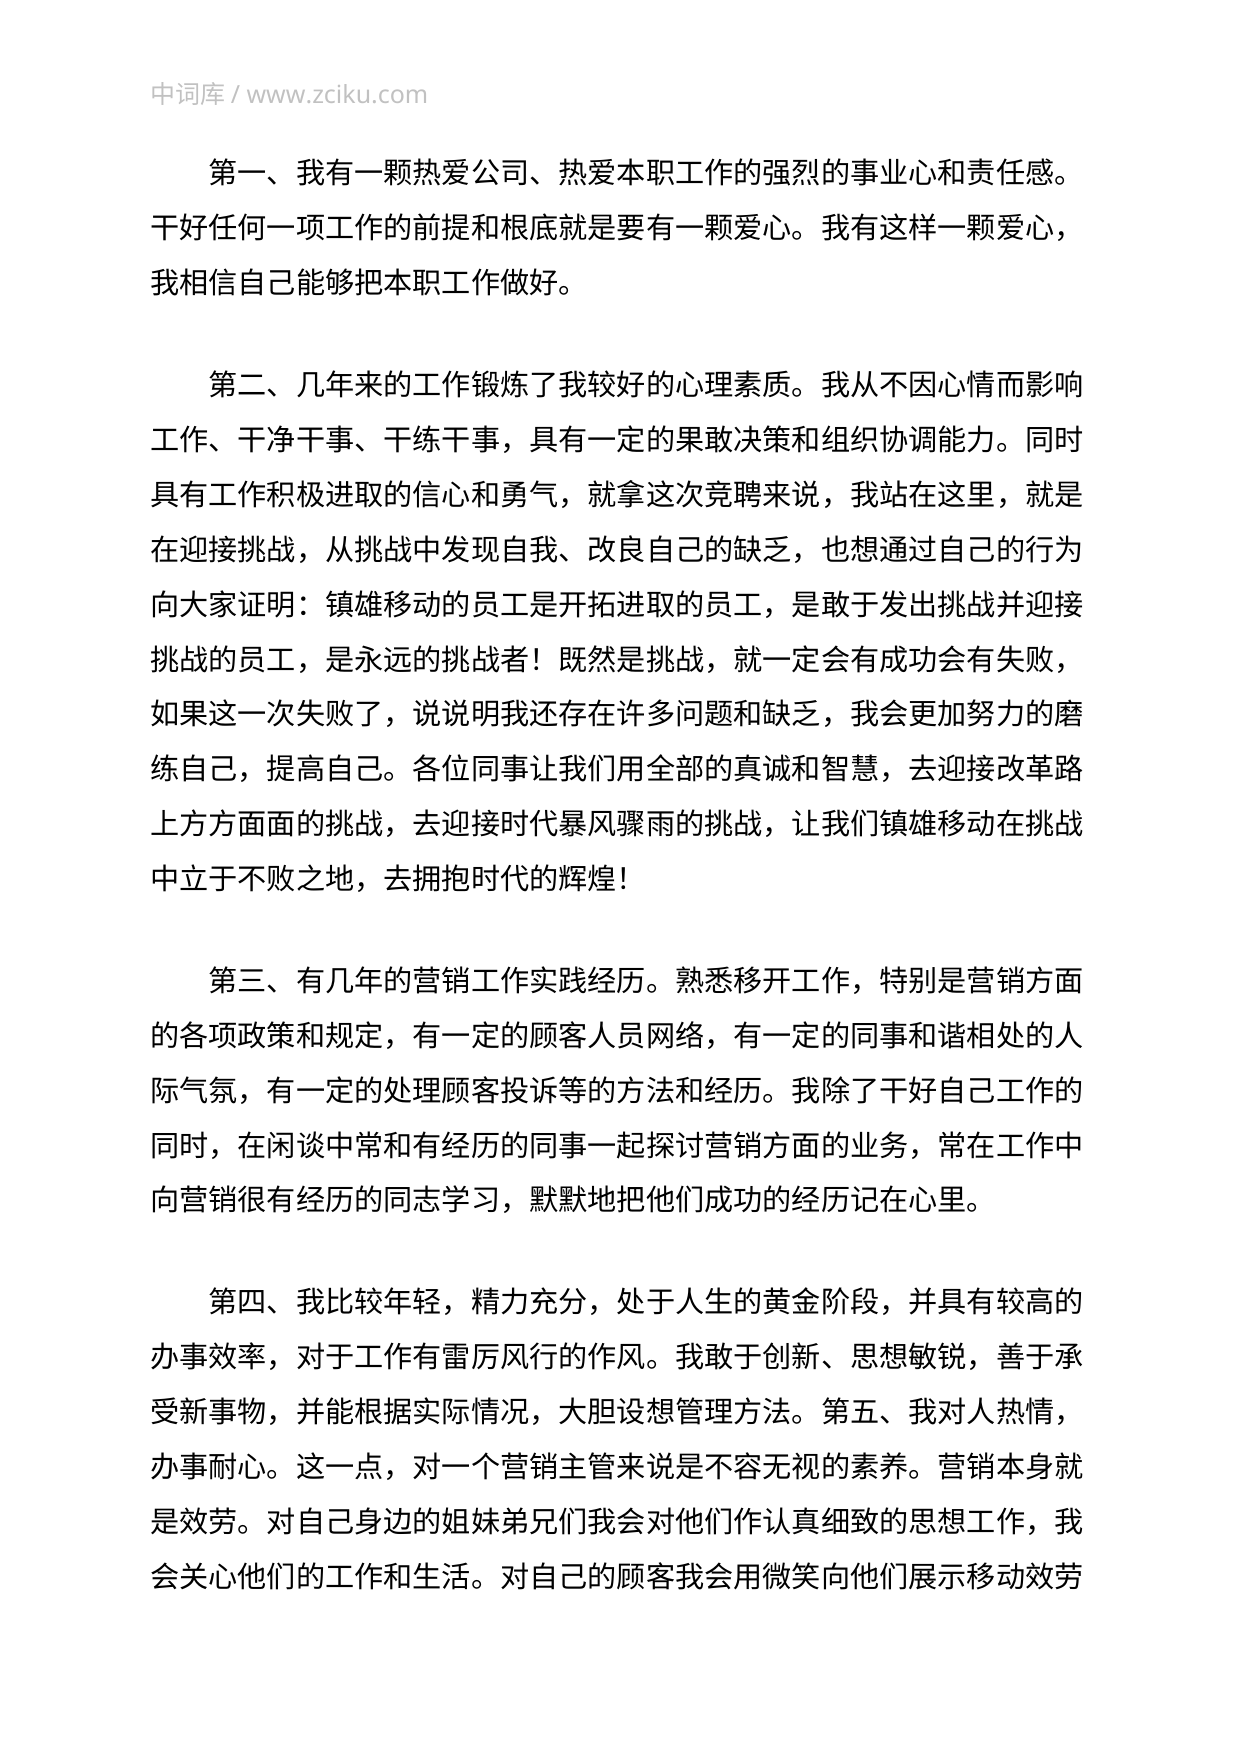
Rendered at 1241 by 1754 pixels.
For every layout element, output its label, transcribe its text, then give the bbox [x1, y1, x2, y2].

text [150, 1279, 1090, 1596]
text 第二、几年来的工作锻炼了我较好的心理素质。我从不因心情而影响工作、干净干事、干练干事，具有一定的果敢决策和组织协调能力。同时具有工作积极进取的信心和勇气，就拿这次竞聘来说，我站在这里，就是在迎接挑战，从挑战中发现自我、改良自己的缺乏，也想通过自己的行为向大家证明：镇雄移动的员工是开拓进取的员工，是敢于发出挑战并迎接挑战的员工，是永远的挑战者！既然是挑战，就一定会有成功会有失败，如果这一次失败了，说说明我还存在许多问题和缺乏，我会更加努力的磨练自己，提高自己。各位同事让我们用全部的真诚和智慧，去迎接改革路上方方面面的挑战，去迎接时代暴风骤雨的挑战，让我们镇雄移动在挑战中立于不败之地，去拥抱时代的辉煌！ [150, 362, 1090, 898]
text 第一、我有一颗热爱公司、热爱本职工作的强烈的事业心和责任感。干好任何一项工作的前提和根底就是要有一颗爱心。我有这样一颗爱心，我相信自己能够把本职工作做好。 [150, 150, 1090, 302]
text 第三、有几年的营销工作实践经历。熟悉移开工作，特别是营销方面的各项政策和规定，有一定的顾客人员网络，有一定的同事和谐相处的人际气氛，有一定的处理顾客投诉等的方法和经历。我除了干好自己工作的同时，在闲谈中常和有经历的同事一起探讨营销方面的业务，常在工作中向营销很有经历的同志学习，默默地把他们成功的经历记在心里。 [150, 957, 1090, 1219]
